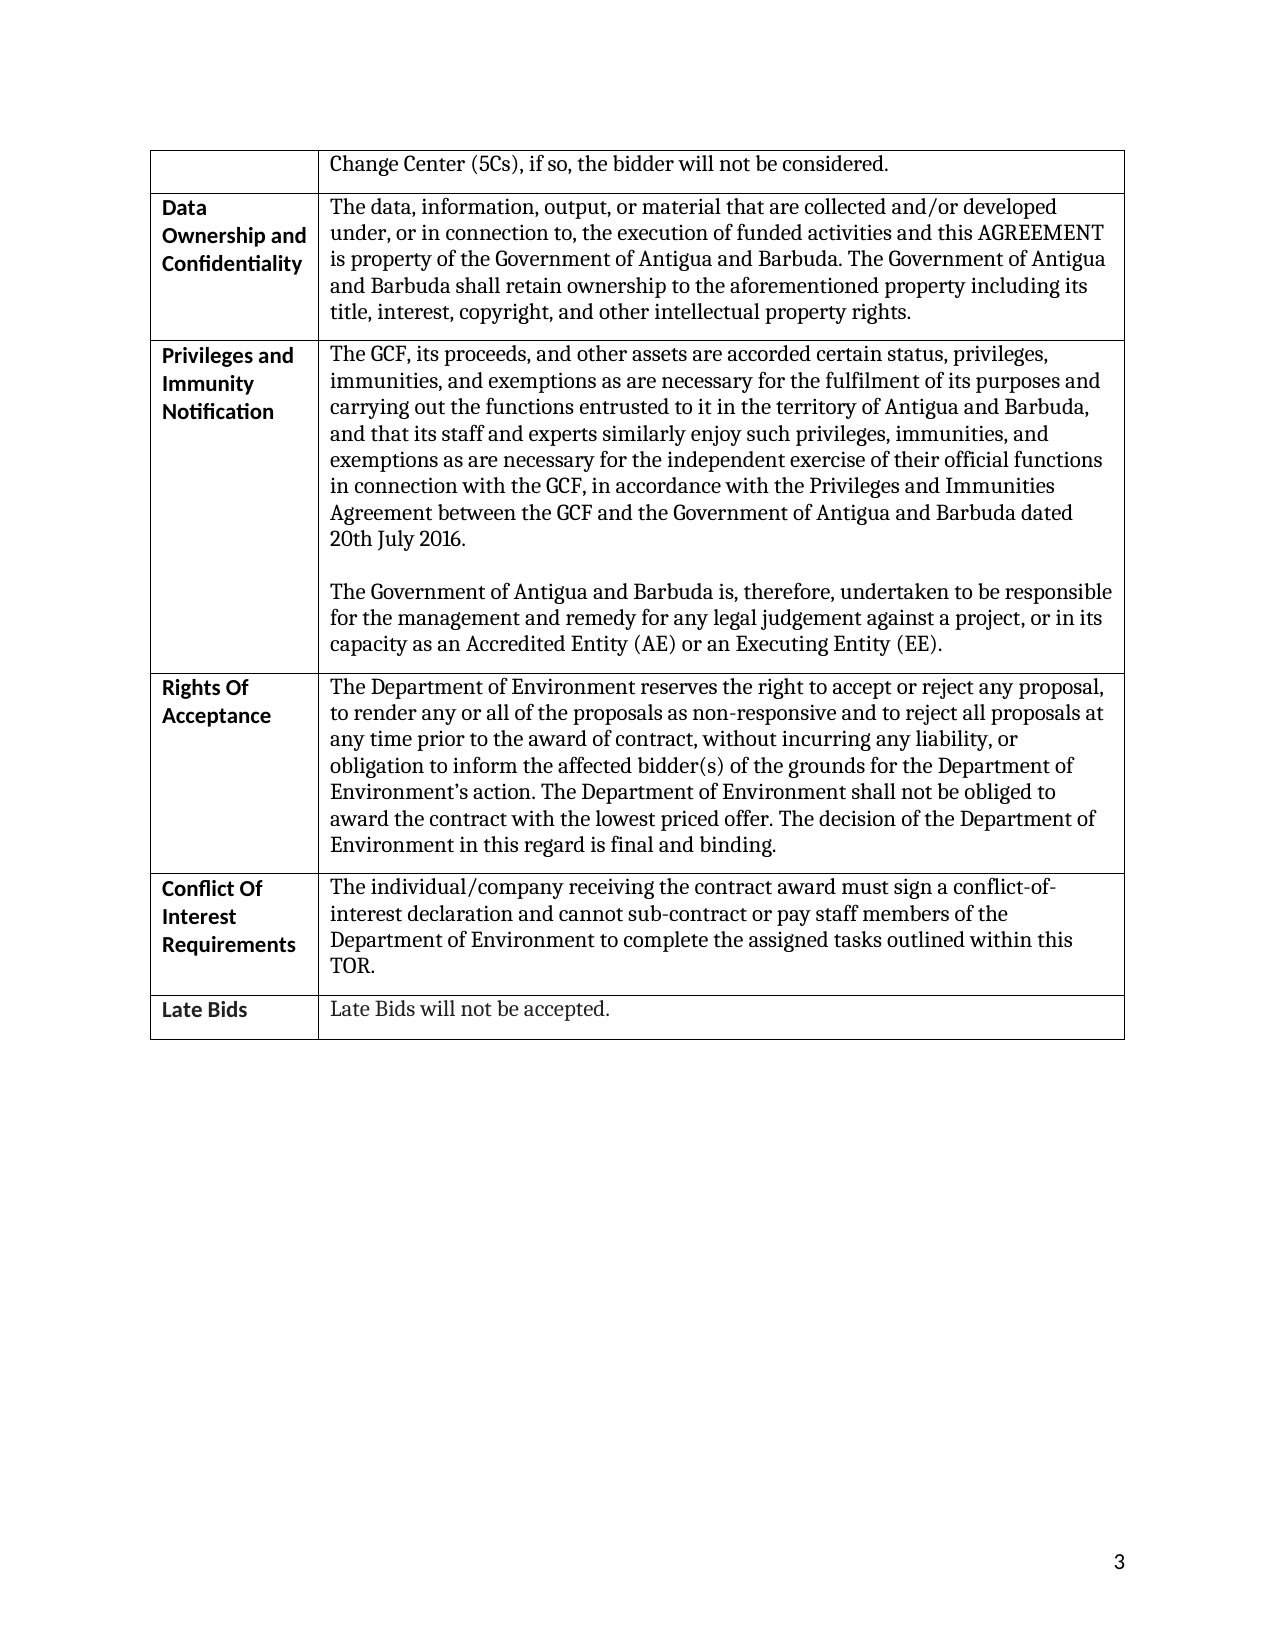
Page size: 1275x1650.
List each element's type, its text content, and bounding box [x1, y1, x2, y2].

table_cell The Department of Environment reserves the right to accept or reject any proposal, to render any or all of the proposals as non-responsive and to reject all proposals at any time prior to the award of contract, without incurring any liability, or obligation to inform the affected bidder(s) of the grounds for the Department of Environment’s action. The Department of Environment shall not be obliged to award the contract with the lowest priced offer. The decision of the Department of Environment in this regard is final and binding. [319, 674, 1124, 873]
table_cell Late Bids will not be accepted. [319, 996, 1124, 1038]
table_cell Data Ownership and Confidentiality [151, 194, 318, 340]
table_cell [319, 151, 1124, 192]
table_cell Late Bids [151, 996, 318, 1038]
table_cell The GCF, its proceeds, and other assets are accorded certain status, privileges, immunities, and exemptions as are necessary for the fulfilment of its purposes and carrying out the functions entrusted to it in the territory of Antigua and Barbuda, and that its staff and experts similarly enjoy such privileges, immunities, and exemptions as are necessary for the independent exercise of their official functions in connection with the GCF, in accordance with the Privileges and Immunities Agreement between the GCF and the Government of Antigua and Barbuda dated 20th July 2016. The Government of Antigua and Barbuda is, therefore, undertaken to be responsible for the management and remedy for any legal judgement against a project, or in its capacity as an Accredited Entity (AE) or an Executing Entity (EE). [319, 341, 1124, 672]
table_cell The data, information, output, or material that are collected and/or developed under, or in connection to, the execution of funded activities and this AGREEMENT is property of the Government of Antigua and Barbuda. The Government of Antigua and Barbuda shall retain ownership to the aforementioned property including its title, interest, copyright, and other intellectual property rights. [319, 194, 1124, 340]
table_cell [151, 151, 318, 192]
table_cell Rights Of Acceptance [151, 674, 318, 873]
table_cell The individual/company receiving the contract award must sign a conflict-of-interest declaration and cannot sub-contract or pay staff members of the Department of Environment to complete the assigned tasks outlined within this TOR. [319, 874, 1124, 994]
table_cell Conflict Of Interest Requirements [151, 874, 318, 994]
table_cell Privileges and Immunity Notification [151, 341, 318, 672]
